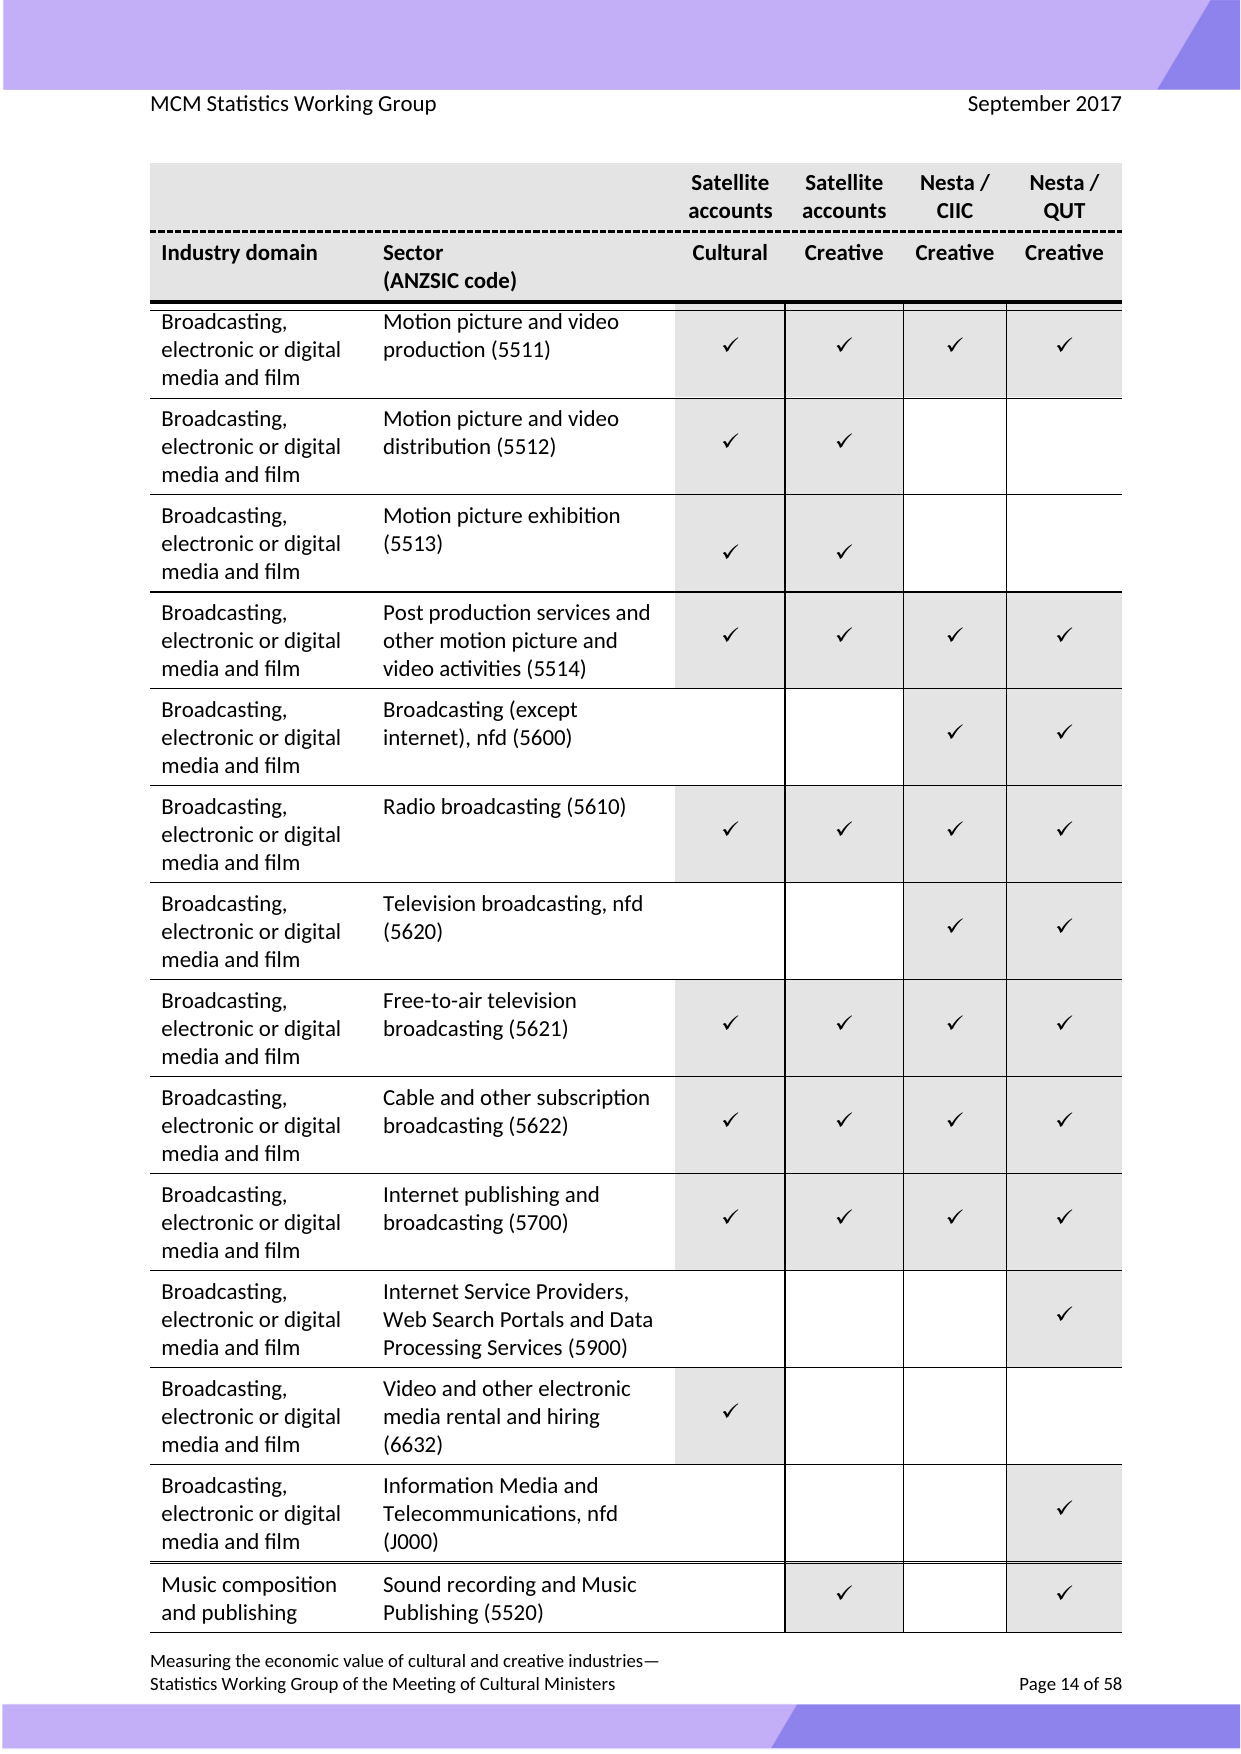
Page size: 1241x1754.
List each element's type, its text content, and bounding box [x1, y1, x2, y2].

table_cell [786, 1368, 903, 1464]
table_cell Motion picture exhibition (5513) [372, 495, 675, 591]
table_cell [1007, 786, 1122, 882]
table_cell [675, 1174, 784, 1270]
table_cell Broadcasting, electronic or digital media and film [150, 883, 372, 979]
table_cell Industry domain [150, 230, 372, 300]
table_cell [1007, 1368, 1122, 1464]
table_cell [675, 311, 784, 397]
table_cell [904, 495, 1006, 591]
table_cell Broadcasting, electronic or digital media and film [150, 689, 372, 785]
table_cell [786, 883, 903, 979]
table_cell [675, 593, 784, 688]
table_cell [675, 1271, 784, 1367]
table_cell [675, 304, 784, 310]
table_cell Sound recording and Music Publishing (5520) [372, 1564, 675, 1632]
table_cell [786, 399, 903, 494]
table_cell [904, 786, 1006, 882]
table_cell [1007, 304, 1122, 310]
table_cell [904, 311, 1006, 397]
table_cell [675, 495, 784, 591]
table_cell Creative [785, 230, 903, 300]
table_cell [904, 304, 1006, 310]
table_cell [786, 495, 903, 591]
table_cell Sector (ANZSIC code) [372, 230, 675, 300]
table_cell [904, 1368, 1006, 1464]
table_cell Internet publishing and broadcasting (5700) [372, 1174, 675, 1270]
table_cell [904, 689, 1006, 785]
table_cell [786, 1077, 903, 1173]
table_header [150, 163, 372, 230]
table_cell Video and other electronic media rental and hiring (6632) [372, 1368, 675, 1464]
table_cell Broadcasting, electronic or digital media and film [150, 311, 372, 397]
table_cell [786, 1174, 903, 1270]
table_cell [1007, 689, 1122, 785]
table_cell Broadcasting, electronic or digital media and film [150, 980, 372, 1076]
table_header [372, 163, 675, 230]
table_cell [675, 786, 784, 882]
table_cell [904, 1564, 1006, 1632]
table_cell [904, 399, 1006, 494]
table_header Nesta / CIIC [903, 163, 1006, 230]
picture [2, 1702, 1241, 1754]
table_cell Broadcasting (except internet), nfd (5600) [372, 689, 675, 785]
table_cell [1007, 883, 1122, 979]
table_header Satellite accounts [675, 163, 785, 230]
table_cell [786, 593, 903, 688]
table_cell Cultural [675, 230, 785, 300]
table_cell [1007, 1564, 1122, 1632]
table_cell Creative [903, 230, 1006, 300]
table_cell Post production services and other motion picture and video activities (5514) [372, 593, 675, 688]
table_cell [904, 1271, 1006, 1367]
table_cell [675, 883, 784, 979]
table_cell Motion picture and video distribution (5512) [372, 399, 675, 494]
table_cell [786, 786, 903, 882]
table_cell Broadcasting, electronic or digital media and film [150, 495, 372, 591]
table_cell [675, 980, 784, 1076]
table_cell [1007, 1174, 1122, 1270]
table_cell Broadcasting, electronic or digital media and film [150, 1271, 372, 1367]
table_cell [675, 1465, 784, 1561]
table_cell [786, 1271, 903, 1367]
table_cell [150, 304, 372, 310]
table_header Satellite accounts [785, 163, 903, 230]
table_cell [786, 1465, 903, 1561]
table_cell Broadcasting, electronic or digital media and film [150, 1174, 372, 1270]
table_cell Cable and other subscription broadcasting (5622) [372, 1077, 675, 1173]
table_cell Broadcasting, electronic or digital media and film [150, 786, 372, 882]
table_cell [786, 311, 903, 397]
table_cell [1007, 399, 1122, 494]
table_cell Broadcasting, electronic or digital media and film [150, 593, 372, 688]
table_cell [1007, 1077, 1122, 1173]
table_cell Television broadcasting, nfd (5620) [372, 883, 675, 979]
table_cell Free-to-air television broadcasting (5621) [372, 980, 675, 1076]
table_cell Information Media and Telecommunications, nfd (J000) [372, 1465, 675, 1561]
table_cell [675, 689, 784, 785]
table_cell Internet Service Providers, Web Search Portals and Data Processing Services (5900) [372, 1271, 675, 1367]
table_cell Broadcasting, electronic or digital media and film [150, 399, 372, 494]
table_cell [904, 593, 1006, 688]
table_cell Broadcasting, electronic or digital media and film [150, 1465, 372, 1561]
table_cell Motion picture and video production (5511) [372, 311, 675, 397]
table_cell [1007, 311, 1122, 397]
table_cell [675, 399, 784, 494]
table_cell [786, 980, 903, 1076]
table_cell [1007, 495, 1122, 591]
table_cell Broadcasting, electronic or digital media and film [150, 1077, 372, 1173]
table_cell [904, 980, 1006, 1076]
table_cell [904, 1174, 1006, 1270]
table_cell [675, 1368, 784, 1464]
table_cell [1007, 1271, 1122, 1367]
table_cell Creative [1006, 230, 1122, 300]
table_cell [1007, 1465, 1122, 1561]
table_cell [786, 1564, 903, 1632]
table_cell Radio broadcasting (5610) [372, 786, 675, 882]
table_cell [1007, 593, 1122, 688]
table_cell [675, 1077, 784, 1173]
table_cell [786, 689, 903, 785]
table_cell [904, 1077, 1006, 1173]
table_cell [786, 304, 903, 310]
table_cell [904, 1465, 1006, 1561]
table_cell Broadcasting, electronic or digital media and film [150, 1368, 372, 1464]
table_cell [675, 1564, 784, 1632]
table_header Nesta / QUT [1006, 163, 1122, 230]
picture [2, 0, 1241, 90]
table_cell [1007, 980, 1122, 1076]
table_cell Music composition and publishing [150, 1564, 372, 1632]
table_cell [904, 883, 1006, 979]
